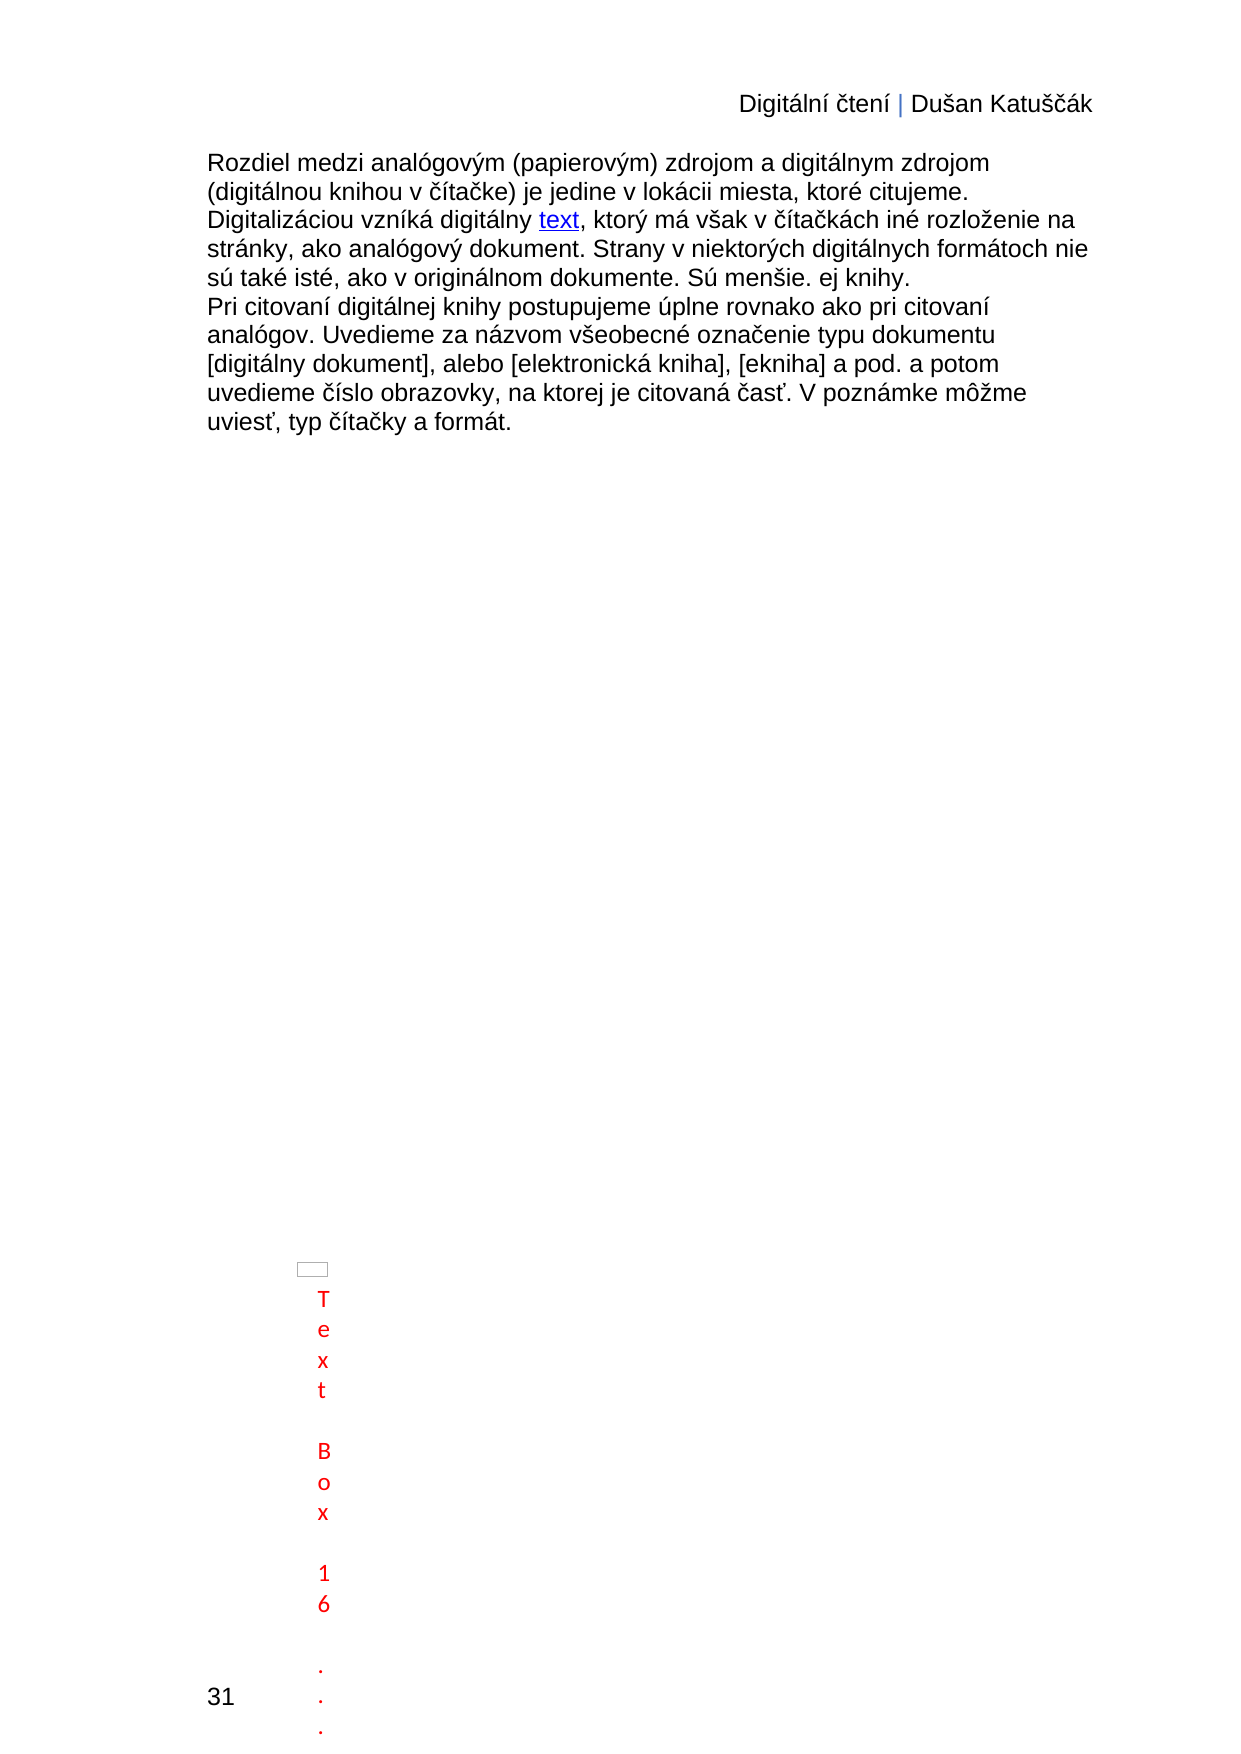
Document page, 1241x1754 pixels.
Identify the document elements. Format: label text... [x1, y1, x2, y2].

text Pri citovaní digitálnej knihy postupujeme úplne rovnako ako pri citovaní analógov. Uvedieme za názvom všeobecné označenie typu dokumentu [digitálny dokument], alebo [elektronická kniha], [ekniha] a pod. a potom uvedieme číslo obrazovky, na ktorej je citovaná časť. V poznámke môžme uviesť, typ čítačky a formát. [207, 291, 1092, 435]
text Rozdiel medzi analógovým (papierovým) zdrojom a digitálnym zdrojom (digitálnou knihou v čítačke) je jedine v lokácii miesta, ktoré citujeme. [207, 148, 1092, 205]
text Digitalizáciou vzníká digitálny text, ktorý má však v čítačkách iné rozloženie na stránky, ako analógový dokument. Strany v niektorých digitálnych formátoch nie sú také isté, ako v originálnom dokumente. Sú menšie. ej knihy. [207, 205, 1092, 291]
